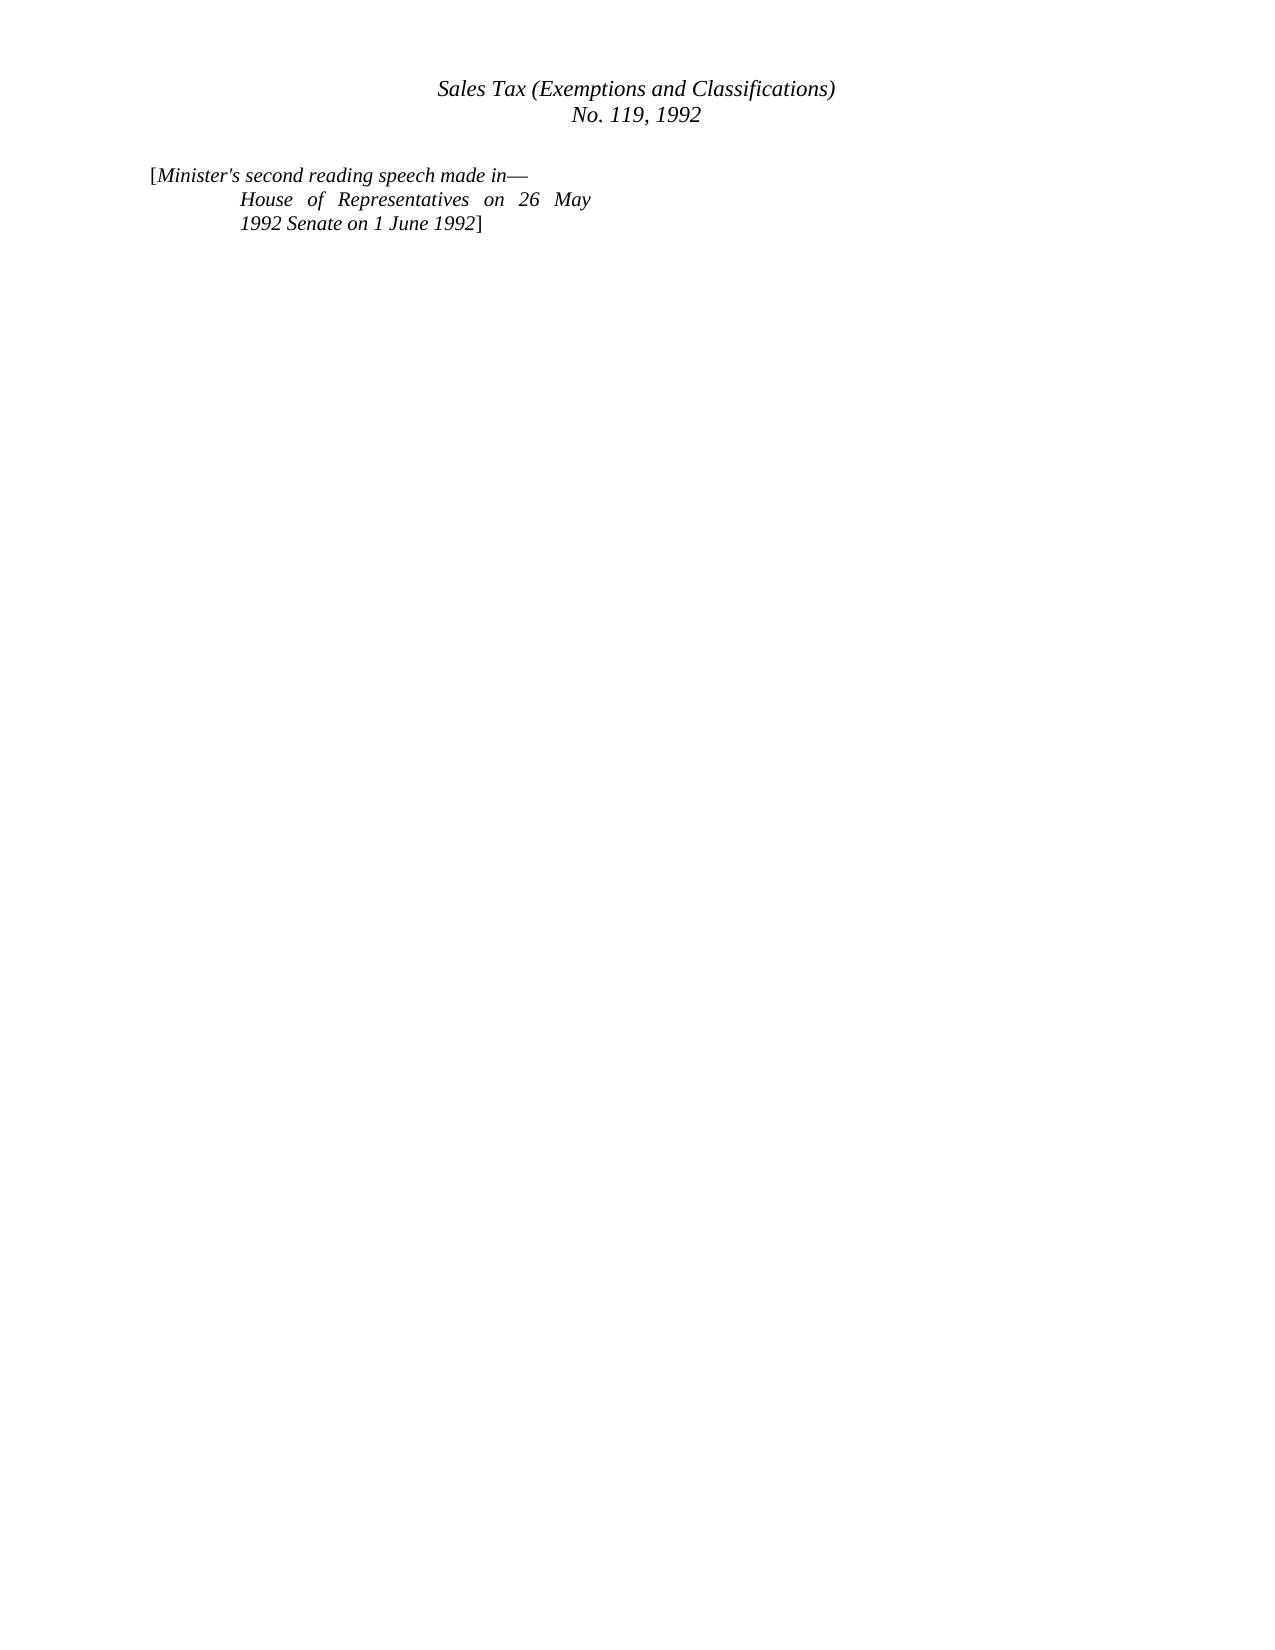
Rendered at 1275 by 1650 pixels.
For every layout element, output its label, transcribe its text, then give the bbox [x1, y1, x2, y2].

text House of Representatives on 26 May 1992 Senate on 1 June 1992] [240, 187, 593, 235]
text [Minister's second reading speech made in— [150, 162, 1125, 187]
